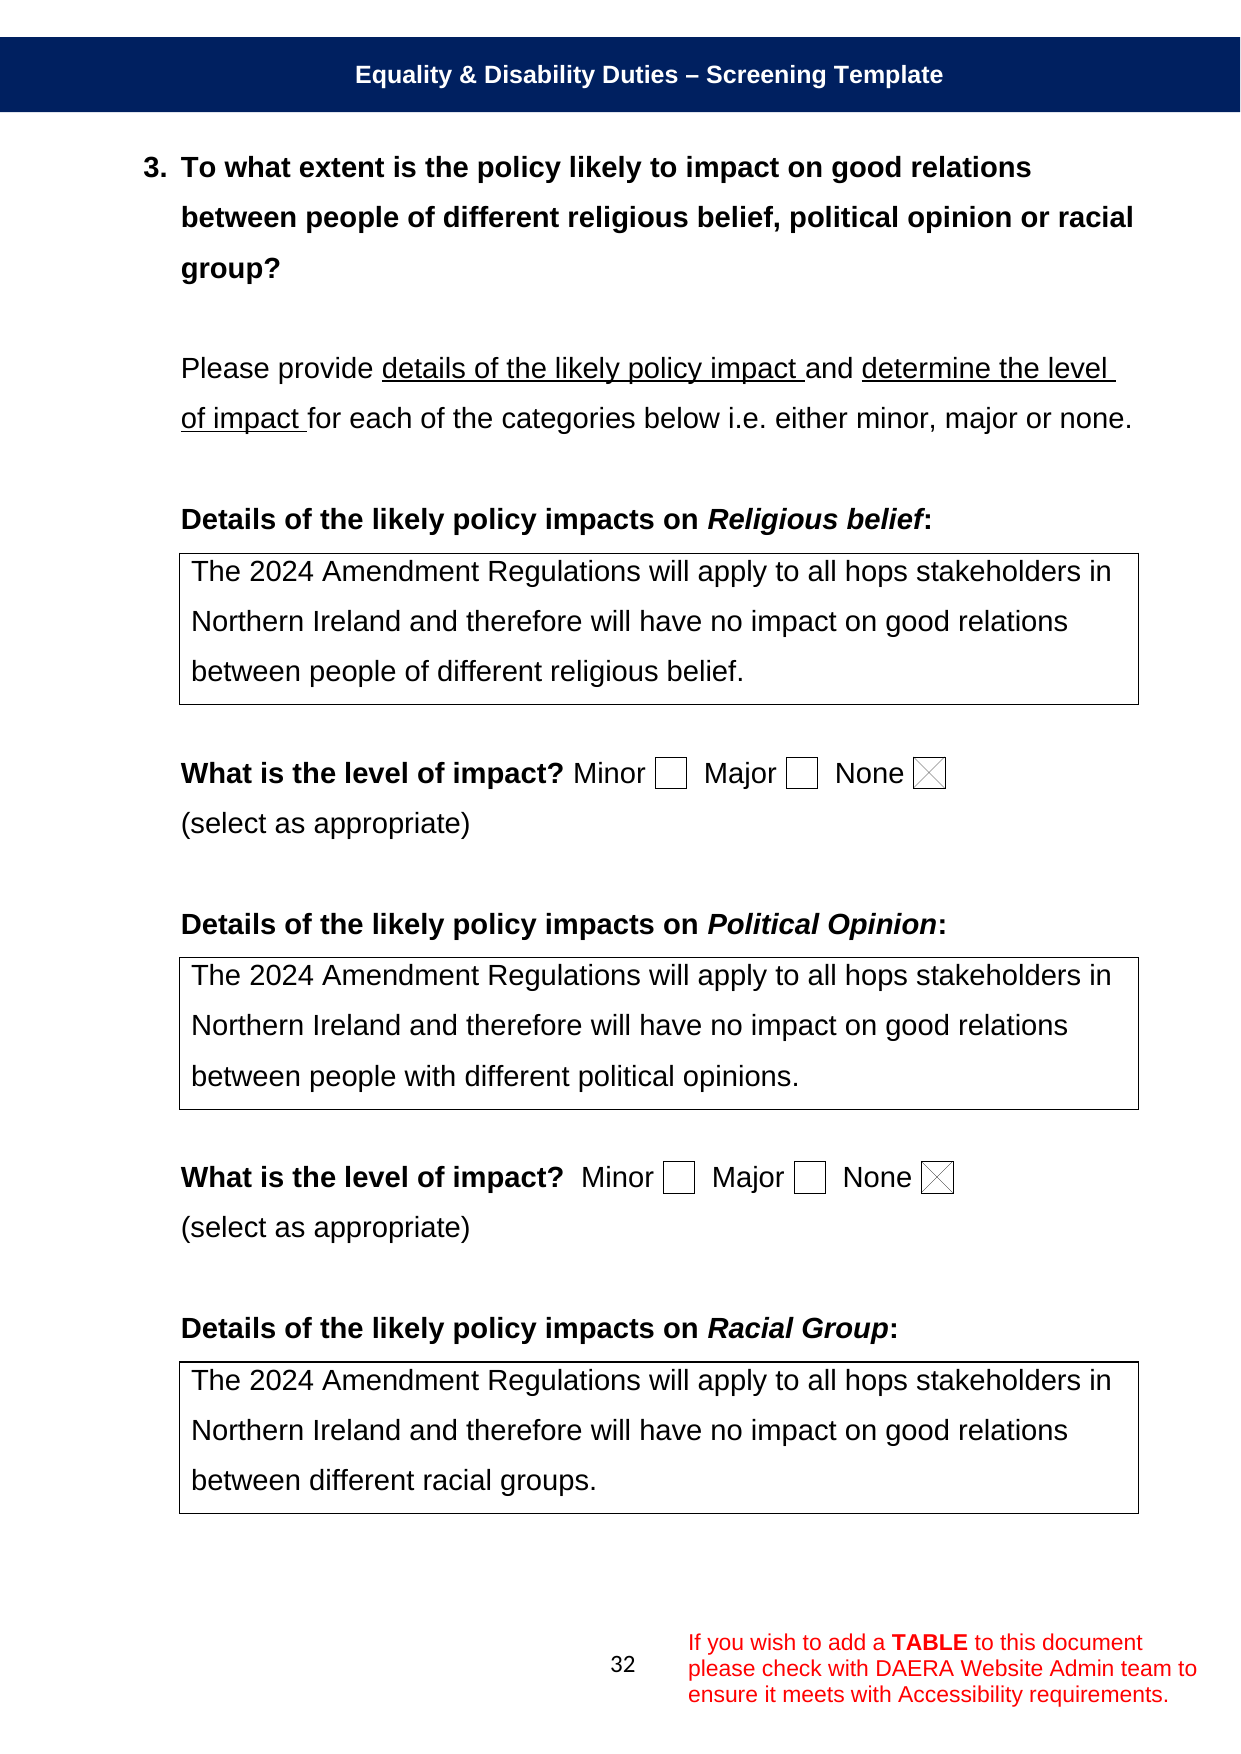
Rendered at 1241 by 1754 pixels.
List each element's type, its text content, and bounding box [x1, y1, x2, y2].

text Details of the likely policy impacts on Political Opinion: [106, 907, 1140, 940]
text (select as appropriate) [181, 806, 1140, 839]
text Details of the likely policy impacts on Religious belief: [106, 502, 1140, 536]
list To what extent is the policy likely to impact on good relations between people of different religious belief, political opinion or racial group? Please provide details of the likely policy impact and determine the level of impact for each of the categories below i.e. either minor, major or none. [143, 150, 1140, 435]
text Details of the likely policy impacts on Racial Group: [106, 1311, 1140, 1345]
text (select as appropriate) [181, 1211, 1140, 1244]
table_header The 2024 Amendment Regulations will apply to all hops stakeholders in Northern Ireland and therefore will have no impact on good relations between people with different political opinions. [180, 958, 1138, 1109]
text What is the level of impact? Minor Major None [181, 705, 1140, 789]
text What is the level of impact? Minor Major None [181, 1110, 1140, 1194]
table_header The 2024 Amendment Regulations will apply to all hops stakeholders in Northern Ireland and therefore will have no impact on good relations between people of different religious belief. [180, 554, 1138, 704]
table_header The 2024 Amendment Regulations will apply to all hops stakeholders in Northern Ireland and therefore will have no impact on good relations between different racial groups. [180, 1363, 1138, 1513]
